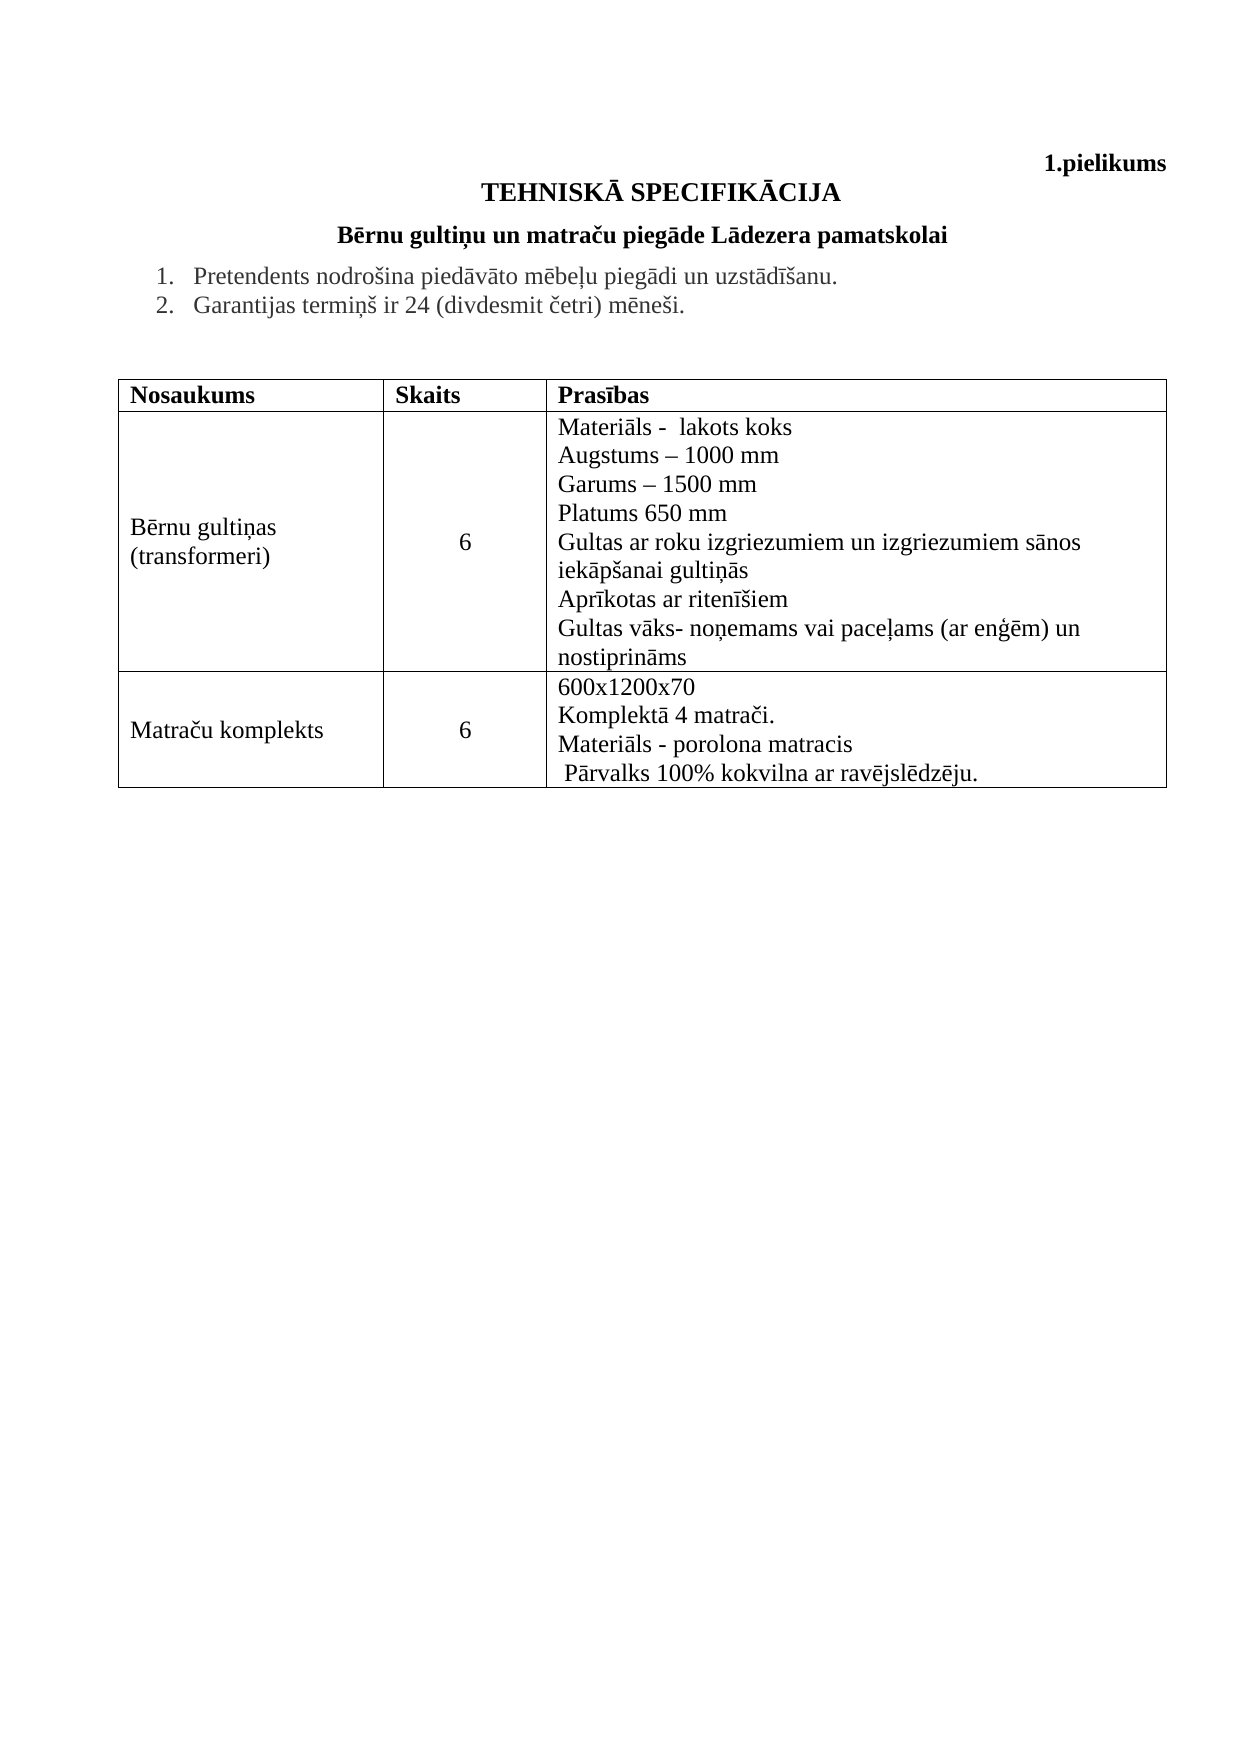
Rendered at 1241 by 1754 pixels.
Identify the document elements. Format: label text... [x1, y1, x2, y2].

table_cell 6 [384, 672, 546, 787]
table_cell Materiāls - lakots koks Augstums – 1000 mm Garums – 1500 mm Platums 650 mm Gultas ar roku izgriezumiem un izgriezumiem sānos iekāpšanai gultiņās Aprīkotas ar ritenīšiem Gultas vāks- noņemams vai paceļams (ar enģēm) un nostiprināms [547, 412, 1166, 671]
text TEHNISKĀ SPECIFIKĀCIJA [156, 176, 1167, 208]
table_cell 6 [384, 412, 546, 671]
list Pretendents nodrošina piedāvāto mēbeļu piegādi un uzstādīšanu. [156, 261, 1167, 290]
table_cell 600x1200x70 Komplektā 4 matrači. Materiāls - porolona matracis Pārvalks 100% kokvilna ar ravējslēdzēju. [547, 672, 1166, 787]
table_header Skaits [384, 380, 546, 411]
table_header Nosaukums [119, 380, 383, 411]
table_header Prasības [547, 380, 1166, 411]
list Garantijas termiņš ir 24 (divdesmit četri) mēneši. [156, 290, 1167, 319]
table_cell Matraču komplekts [119, 672, 383, 787]
table_cell Bērnu gultiņas (transformeri) [119, 412, 383, 671]
text 1.pielikums [156, 148, 1167, 176]
text Bērnu gultiņu un matraču piegāde Lādezera pamatskolai [118, 220, 1167, 249]
